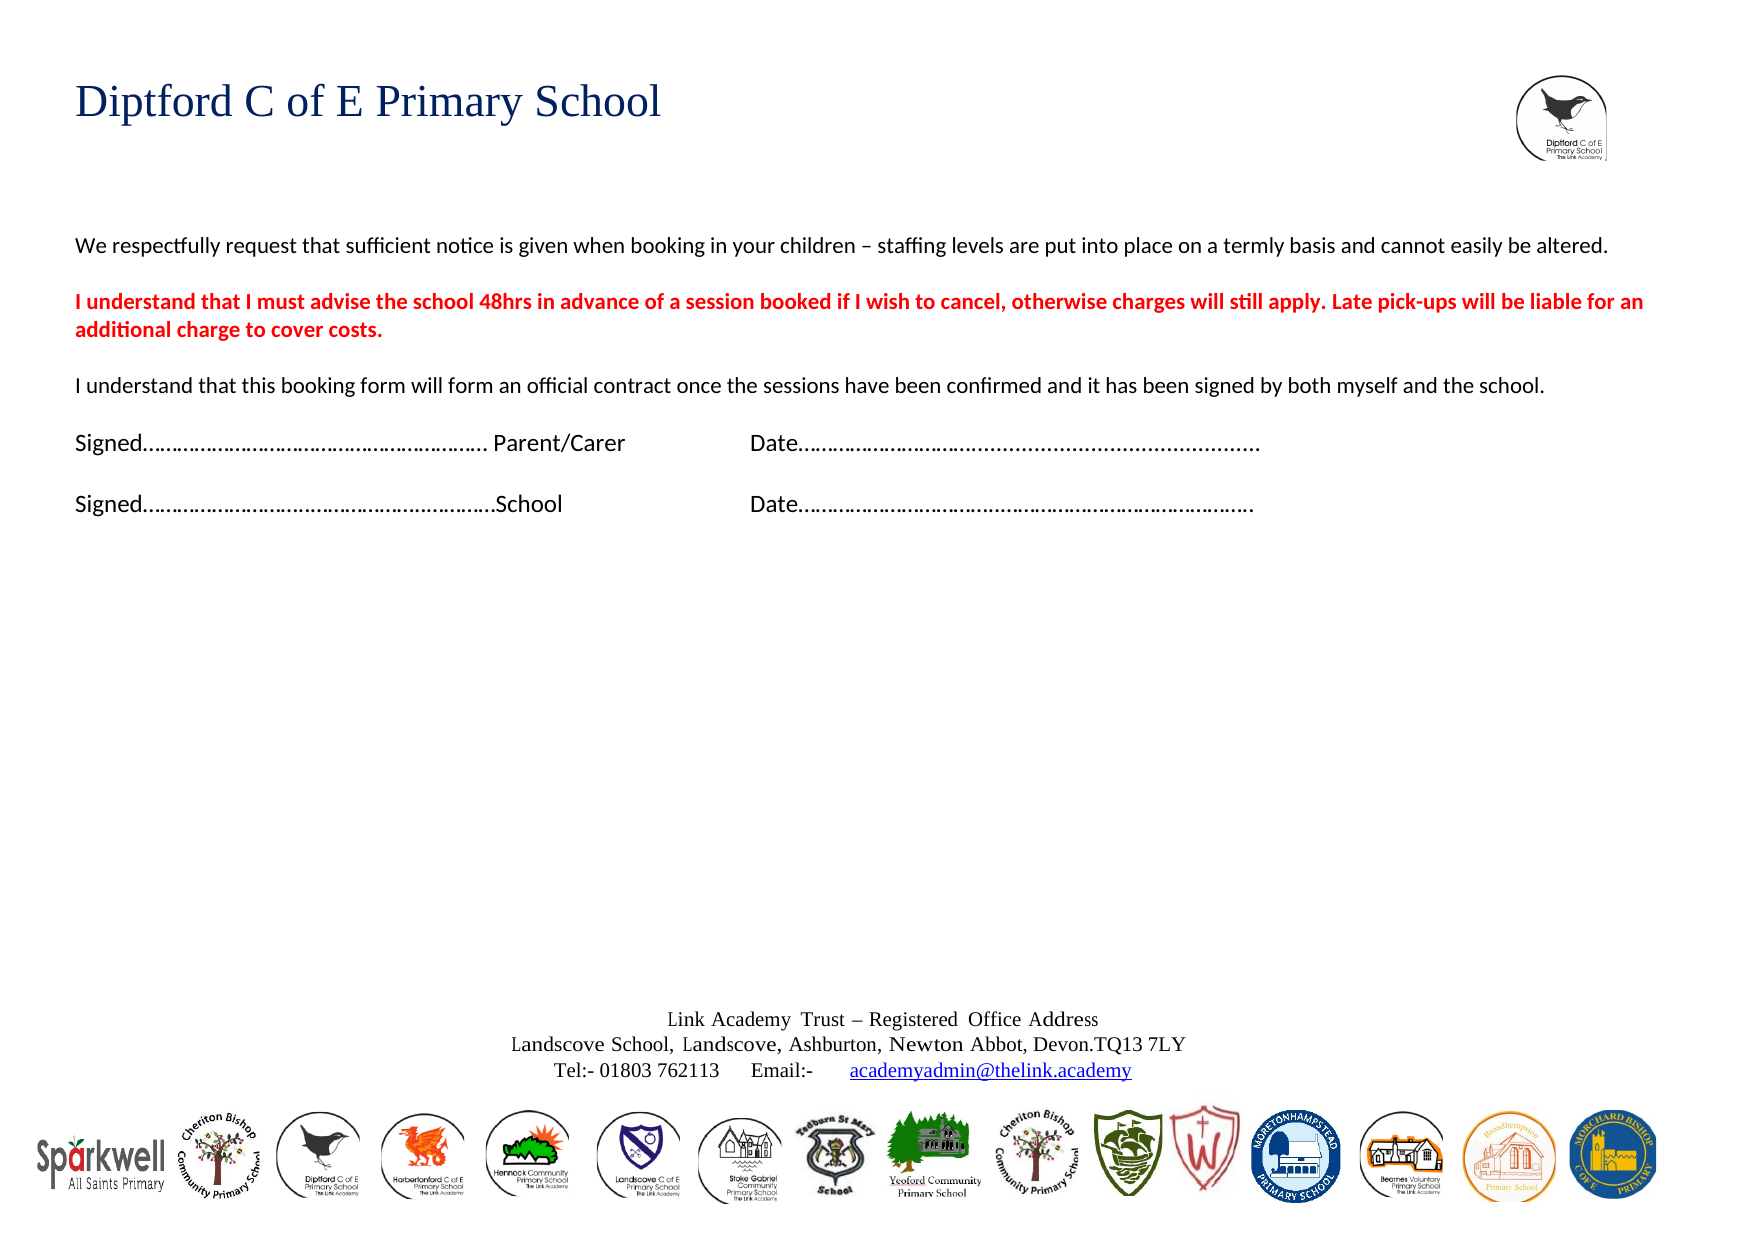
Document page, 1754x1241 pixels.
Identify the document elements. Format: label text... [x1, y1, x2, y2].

text We respectfully request that sufficient notice is given when booking in your children – staffing levels are put into place on a termly basis and cannot easily be altered. [75, 231, 1679, 259]
picture [792, 1110, 877, 1210]
picture [993, 1107, 1078, 1193]
text I understand that I must advise the school 48hrs in advance of a session booked if I wish to cancel, otherwise charges will still apply. Late pick-ups will be liable for an additional charge to cover costs. [75, 287, 1679, 343]
picture [881, 1111, 982, 1196]
picture [175, 1111, 259, 1199]
picture [36, 1132, 164, 1192]
picture [379, 1113, 464, 1198]
picture [1461, 1110, 1556, 1202]
picture [1515, 75, 1607, 160]
picture [1568, 1110, 1656, 1198]
picture [484, 1110, 569, 1194]
text Signed………………………..………………..…………School Date……………………………..…………………………………….. [75, 488, 1679, 518]
picture [595, 1111, 680, 1196]
text I understand that this booking form will form an official contract once the sessions have been confirmed and it has been signed by both myself and the school. [75, 371, 1679, 399]
text Signed…………………………………………………… Parent/Carer Date………………………….............................................. [75, 427, 1679, 457]
picture [1093, 1093, 1340, 1213]
picture [275, 1111, 359, 1196]
picture [1358, 1111, 1443, 1196]
picture [696, 1118, 781, 1202]
